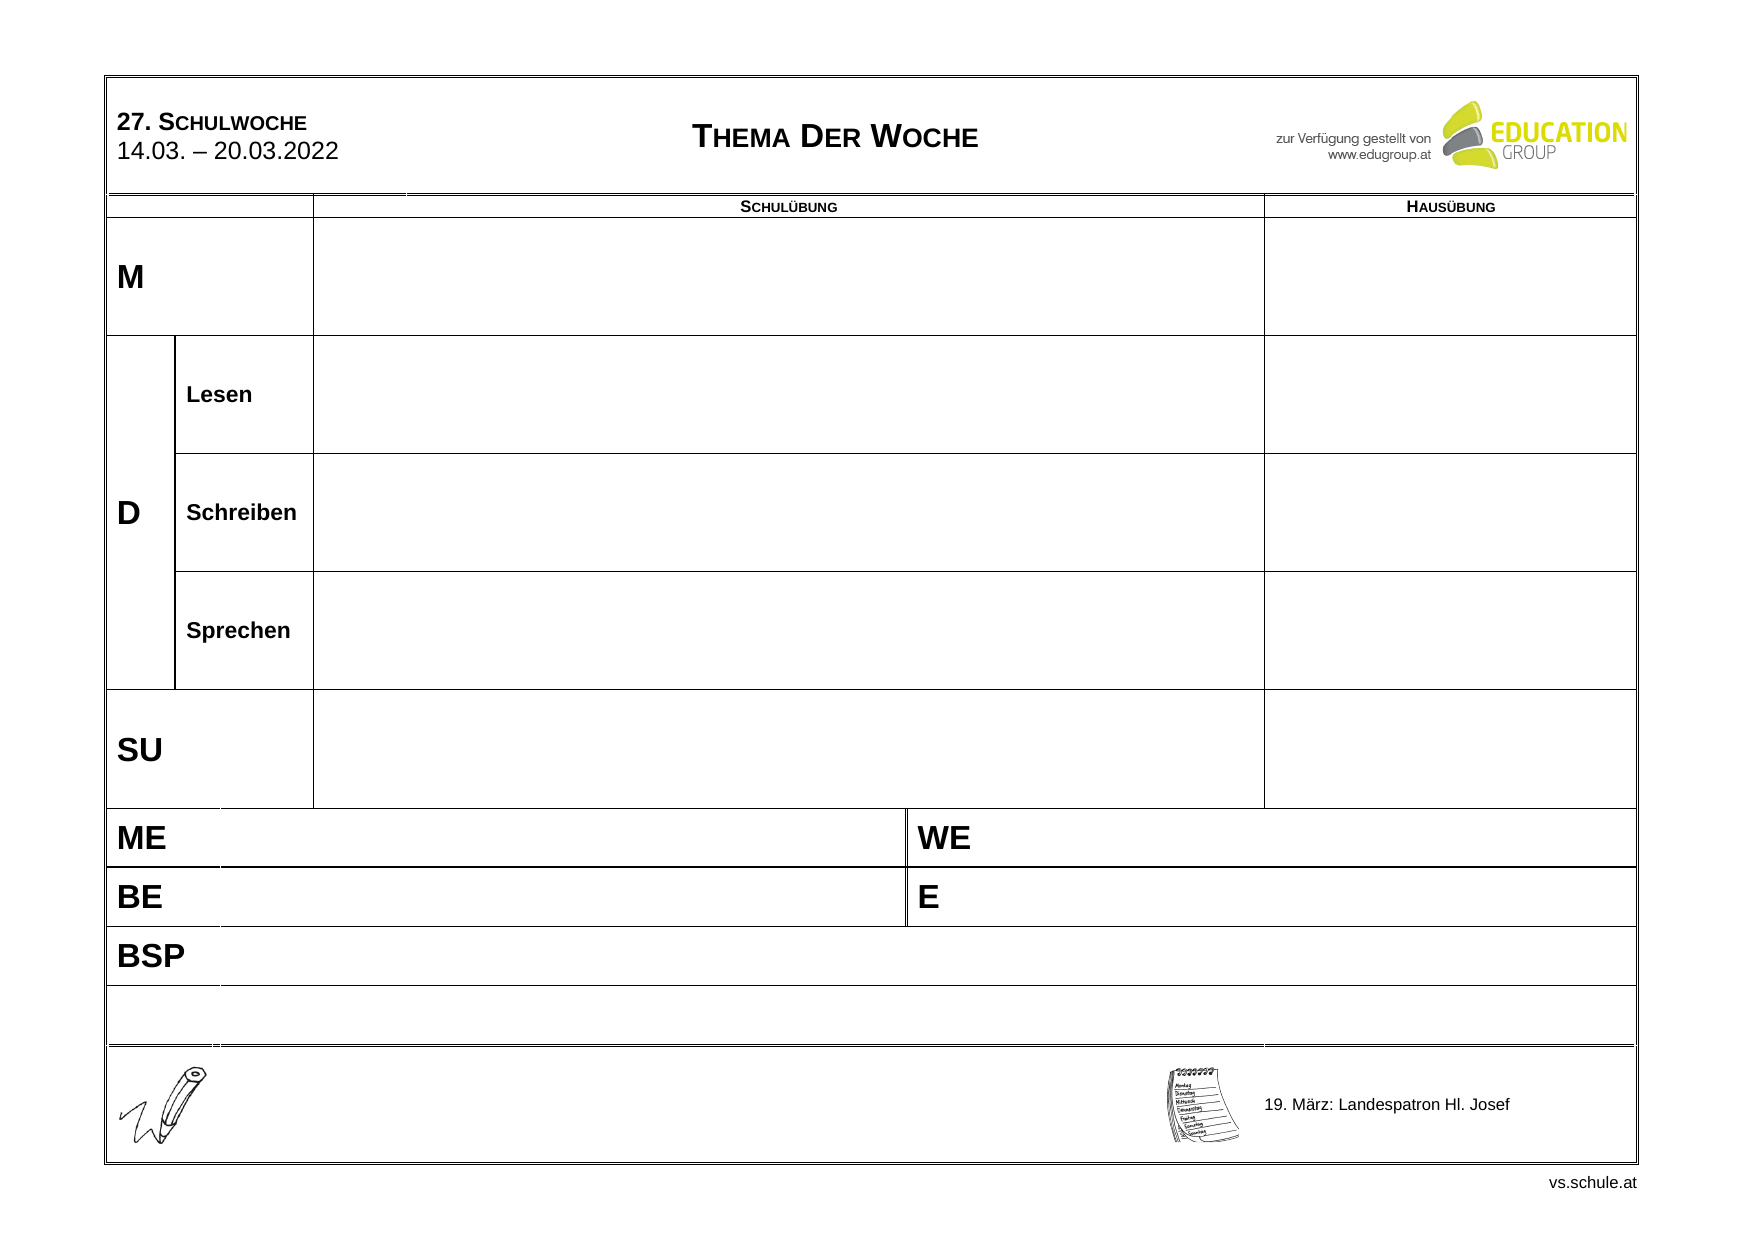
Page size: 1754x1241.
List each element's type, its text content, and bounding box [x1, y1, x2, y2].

table_cell [314, 218, 1264, 335]
table_header 27. Schulwoche 14.03. – 20.03.2022 [107, 78, 406, 193]
picture [1276, 100, 1627, 171]
table_cell [1265, 572, 1636, 689]
table_cell [1265, 690, 1636, 807]
table_cell WE [908, 809, 1636, 866]
table_cell Sprechen [176, 572, 313, 689]
table_cell [314, 336, 1264, 453]
table_cell [213, 1047, 1264, 1162]
table_cell Hausübung [1265, 193, 1638, 217]
table_cell [1265, 454, 1636, 571]
table_header Thema Der Woche [407, 78, 1264, 193]
table_cell BSP [107, 927, 220, 984]
table_cell M [107, 218, 313, 335]
table_cell [221, 986, 1636, 1044]
table_cell [1265, 336, 1636, 453]
table_cell [314, 690, 1264, 807]
table_cell [107, 986, 220, 1044]
picture [1167, 1067, 1239, 1143]
table_cell Schreiben [176, 454, 313, 571]
table_cell [221, 927, 1636, 984]
table_cell [221, 868, 905, 926]
table_cell [105, 193, 313, 217]
table_cell ME [107, 809, 220, 866]
picture [116, 1056, 211, 1149]
table_cell [107, 1044, 212, 1162]
table_cell Schulübung [314, 196, 1264, 217]
table_cell Lesen [176, 336, 313, 453]
table_cell SU [107, 690, 313, 807]
text vs.schule.at [118, 75, 1725, 1194]
table_cell [1265, 218, 1636, 335]
table_cell [314, 454, 1264, 571]
table_header [1265, 78, 1636, 193]
table_cell 19. März: Landespatron Hl. Josef [1265, 1044, 1636, 1162]
table_cell BE [107, 868, 220, 926]
table_cell [221, 809, 905, 866]
table_cell [314, 572, 1264, 689]
table_cell E [908, 868, 1636, 926]
table_cell D [107, 336, 174, 689]
